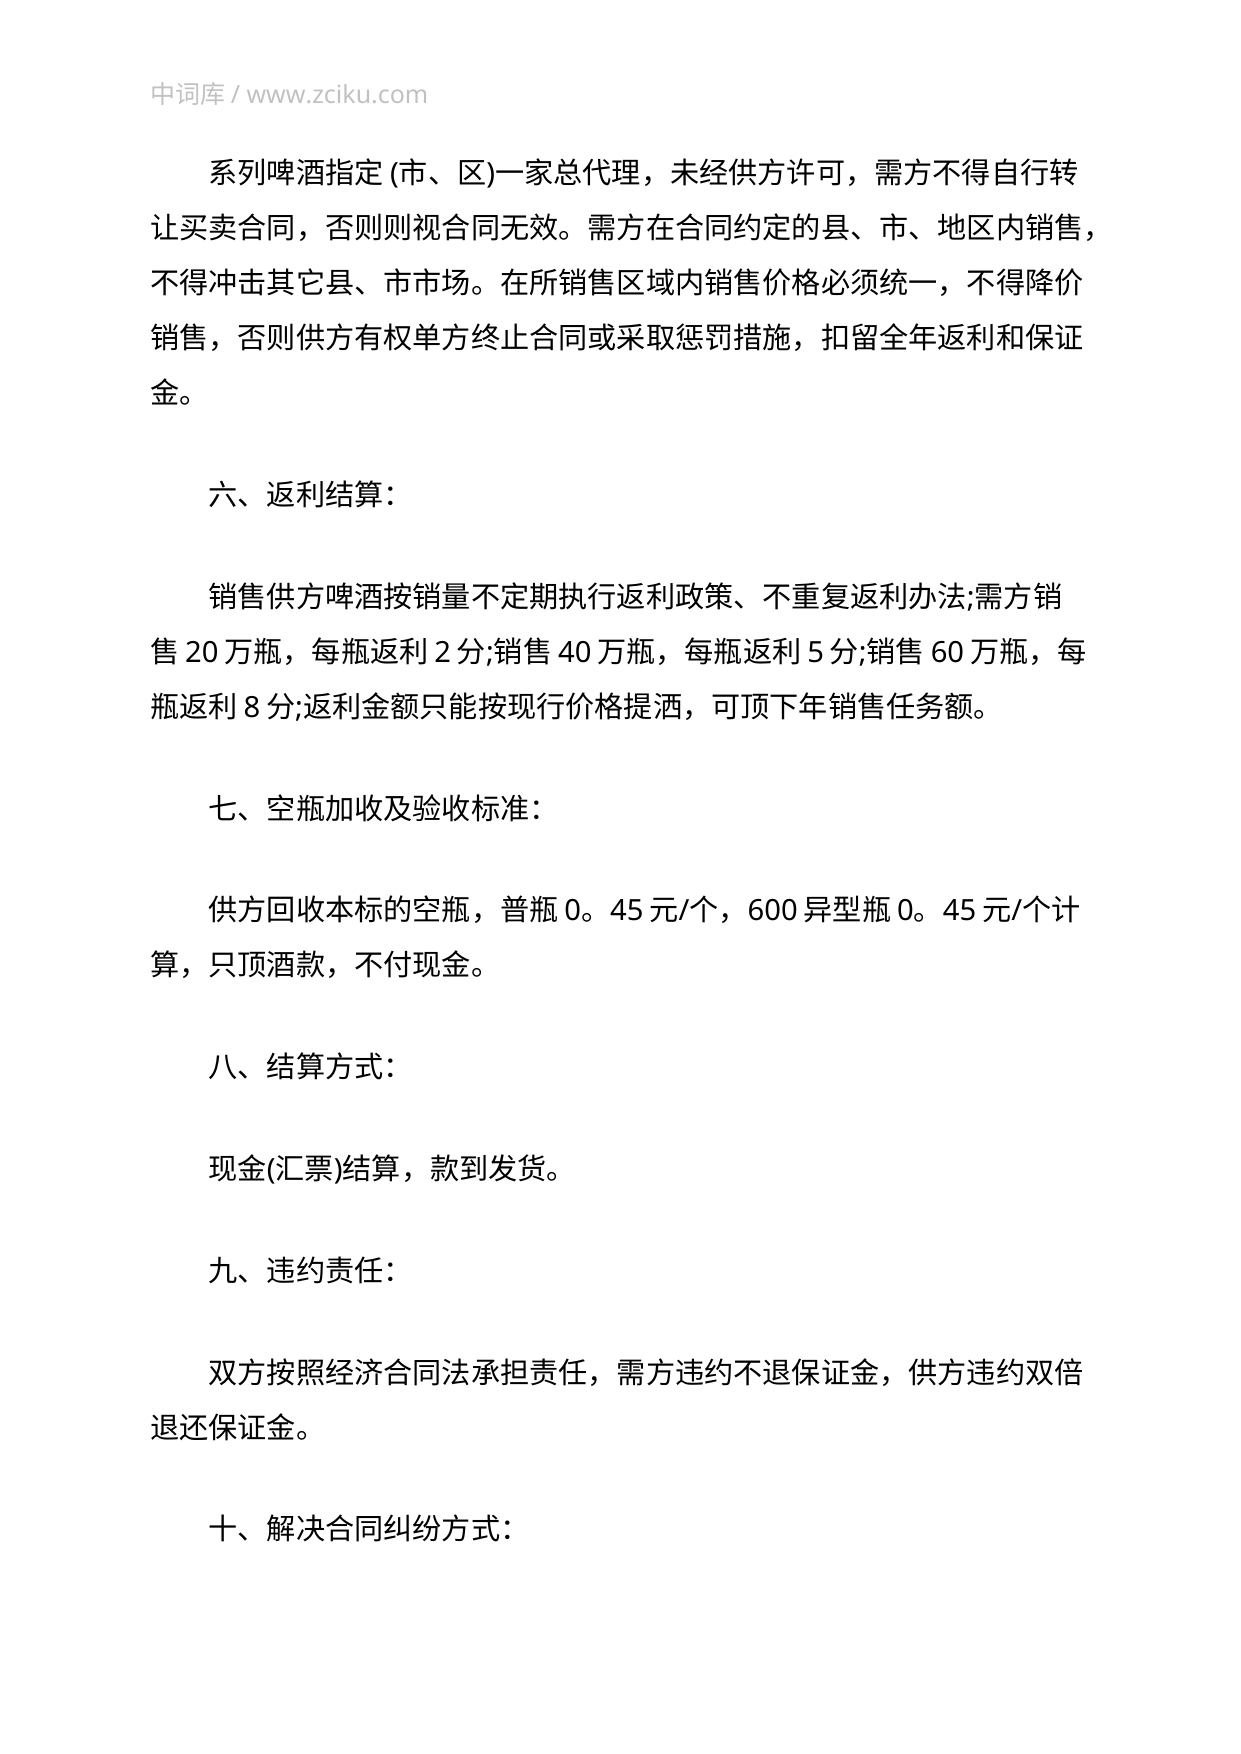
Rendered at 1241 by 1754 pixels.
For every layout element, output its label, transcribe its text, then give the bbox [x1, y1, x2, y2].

text 供方回收本标的空瓶，普瓶0。45元/个，600异型瓶0。45元/个计算，只顶酒款，不付现金。 [150, 887, 1090, 984]
text 七、空瓶加收及验收标准： [150, 785, 1090, 827]
text 六、返利结算： [150, 471, 1090, 514]
text 双方按照经济合同法承担责任，需方违约不退保证金，供方违约双倍退还保证金。 [150, 1349, 1090, 1446]
text 九、违约责任： [150, 1247, 1090, 1290]
text 八、结算方式： [150, 1044, 1090, 1086]
text 系列啤酒指定 (市、区)一家总代理，未经供方许可，需方不得自行转让买卖合同，否则则视合同无效。需方在合同约定的县、市、地区内销售，不得冲击其它县、市市场。在所销售区域内销售价格必须统一，不得降价销售，否则供方有权单方终止合同或采取惩罚措施，扣留全年返利和保证金。 [150, 150, 1090, 412]
text 十、解决合同纠纷方式： [150, 1506, 1090, 1548]
text 现金(汇票)结算，款到发货。 [150, 1146, 1090, 1188]
text 销售供方啤酒按销量不定期执行返利政策、不重复返利办法;需方销售20万瓶，每瓶返利2分;销售40万瓶，每瓶返利5分;销售60万瓶，每瓶返利8分;返利金额只能按现行价格提洒，可顶下年销售任务额。 [150, 573, 1090, 726]
